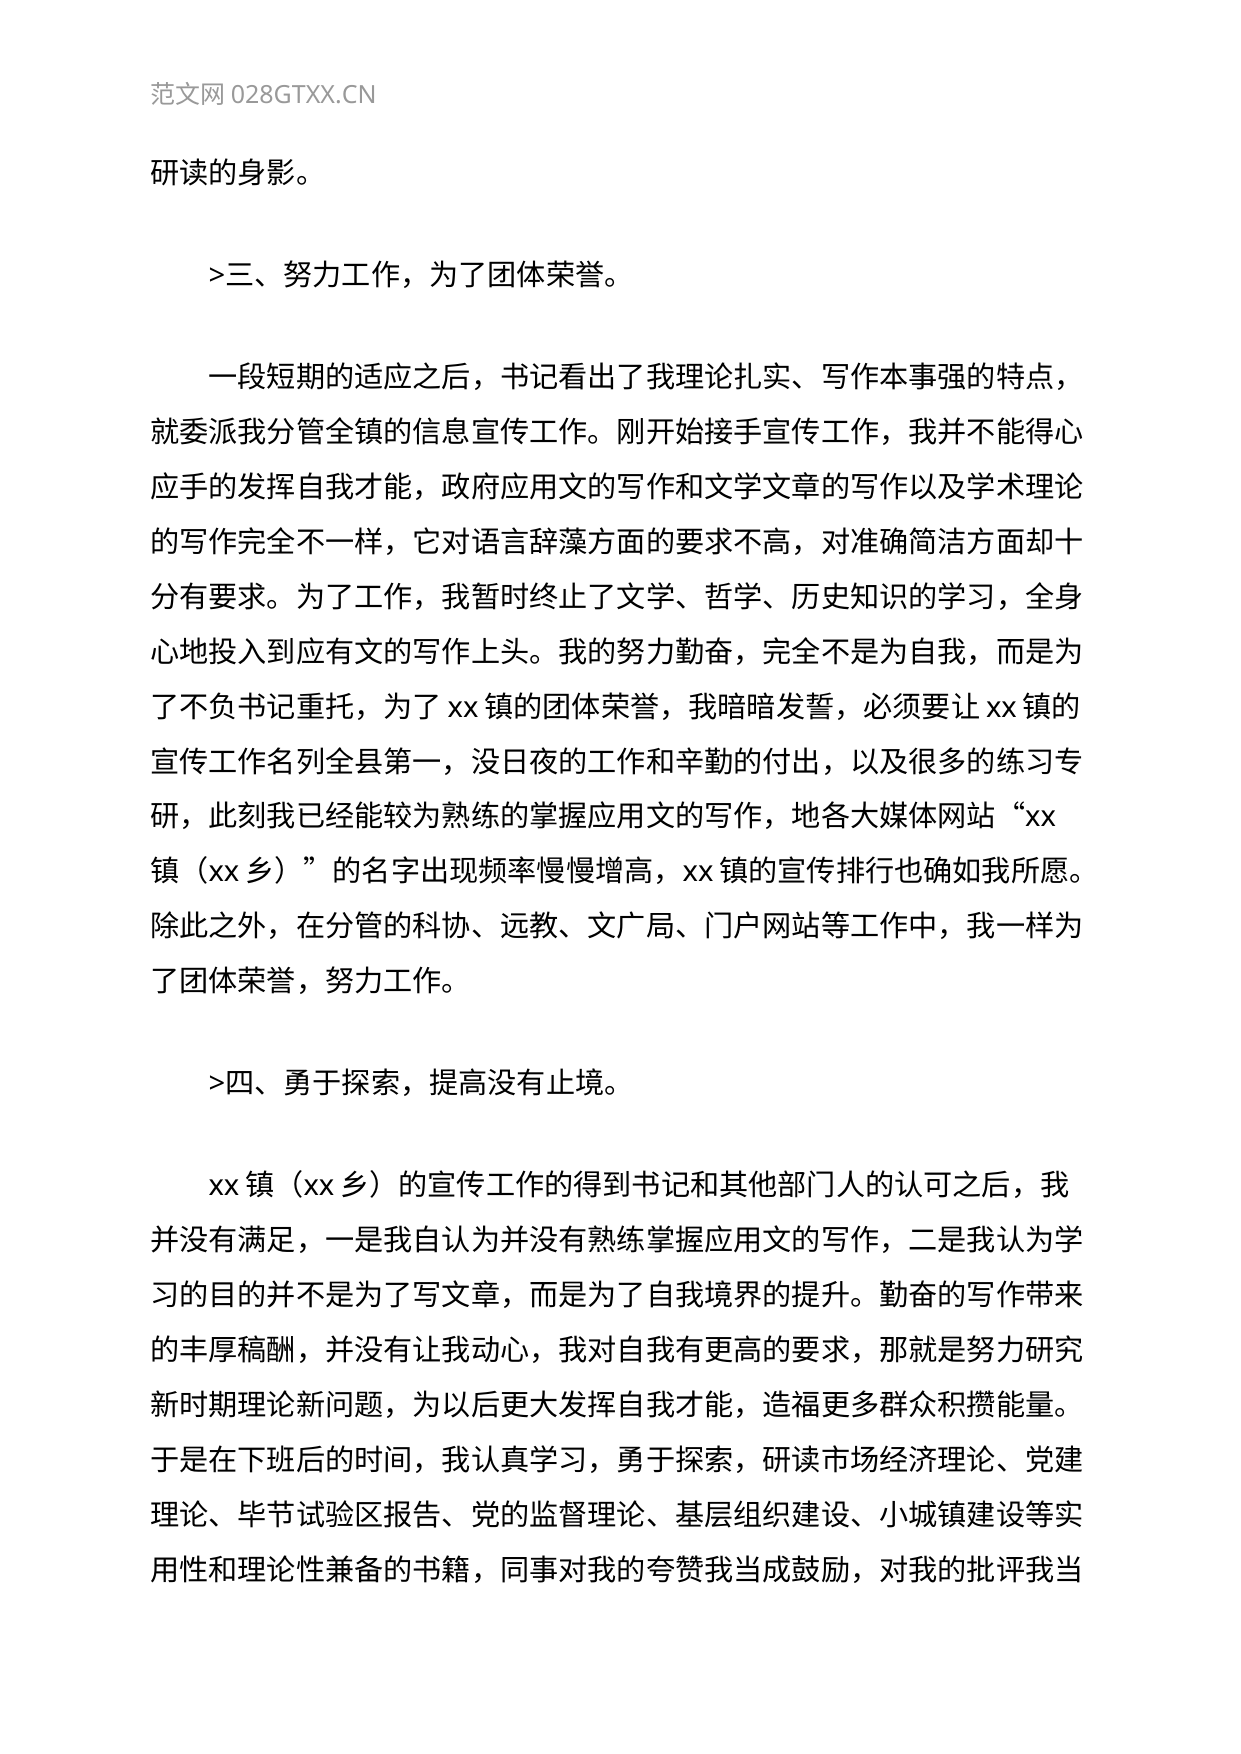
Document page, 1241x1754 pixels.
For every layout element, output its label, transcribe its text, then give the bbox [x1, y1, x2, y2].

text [150, 150, 1090, 192]
text >四、勇于探索，提高没有止境。 [150, 1060, 1090, 1102]
text >三、努力工作，为了团体荣誉。 [150, 252, 1090, 294]
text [150, 1162, 1090, 1588]
text 一段短期的适应之后，书记看出了我理论扎实、写作本事强的特点，就委派我分管全镇的信息宣传工作。刚开始接手宣传工作，我并不能得心应手的发挥自我才能，政府应用文的写作和文学文章的写作以及学术理论的写作完全不一样，它对语言辞藻方面的要求不高，对准确简洁方面却十分有要求。为了工作，我暂时终止了文学、哲学、历史知识的学习，全身心地投入到应有文的写作上头。我的努力勤奋，完全不是为自我，而是为了不负书记重托，为了xx镇的团体荣誉，我暗暗发誓，必须要让xx镇的宣传工作名列全县第一，没日夜的工作和辛勤的付出，以及很多的练习专研，此刻我已经能较为熟练的掌握应用文的写作，地各大媒体网站“xx镇（xx乡）”的名字出现频率慢慢增高，xx镇的宣传排行也确如我所愿。除此之外，在分管的科协、远教、文广局、门户网站等工作中，我一样为了团体荣誉，努力工作。 [150, 354, 1090, 1000]
